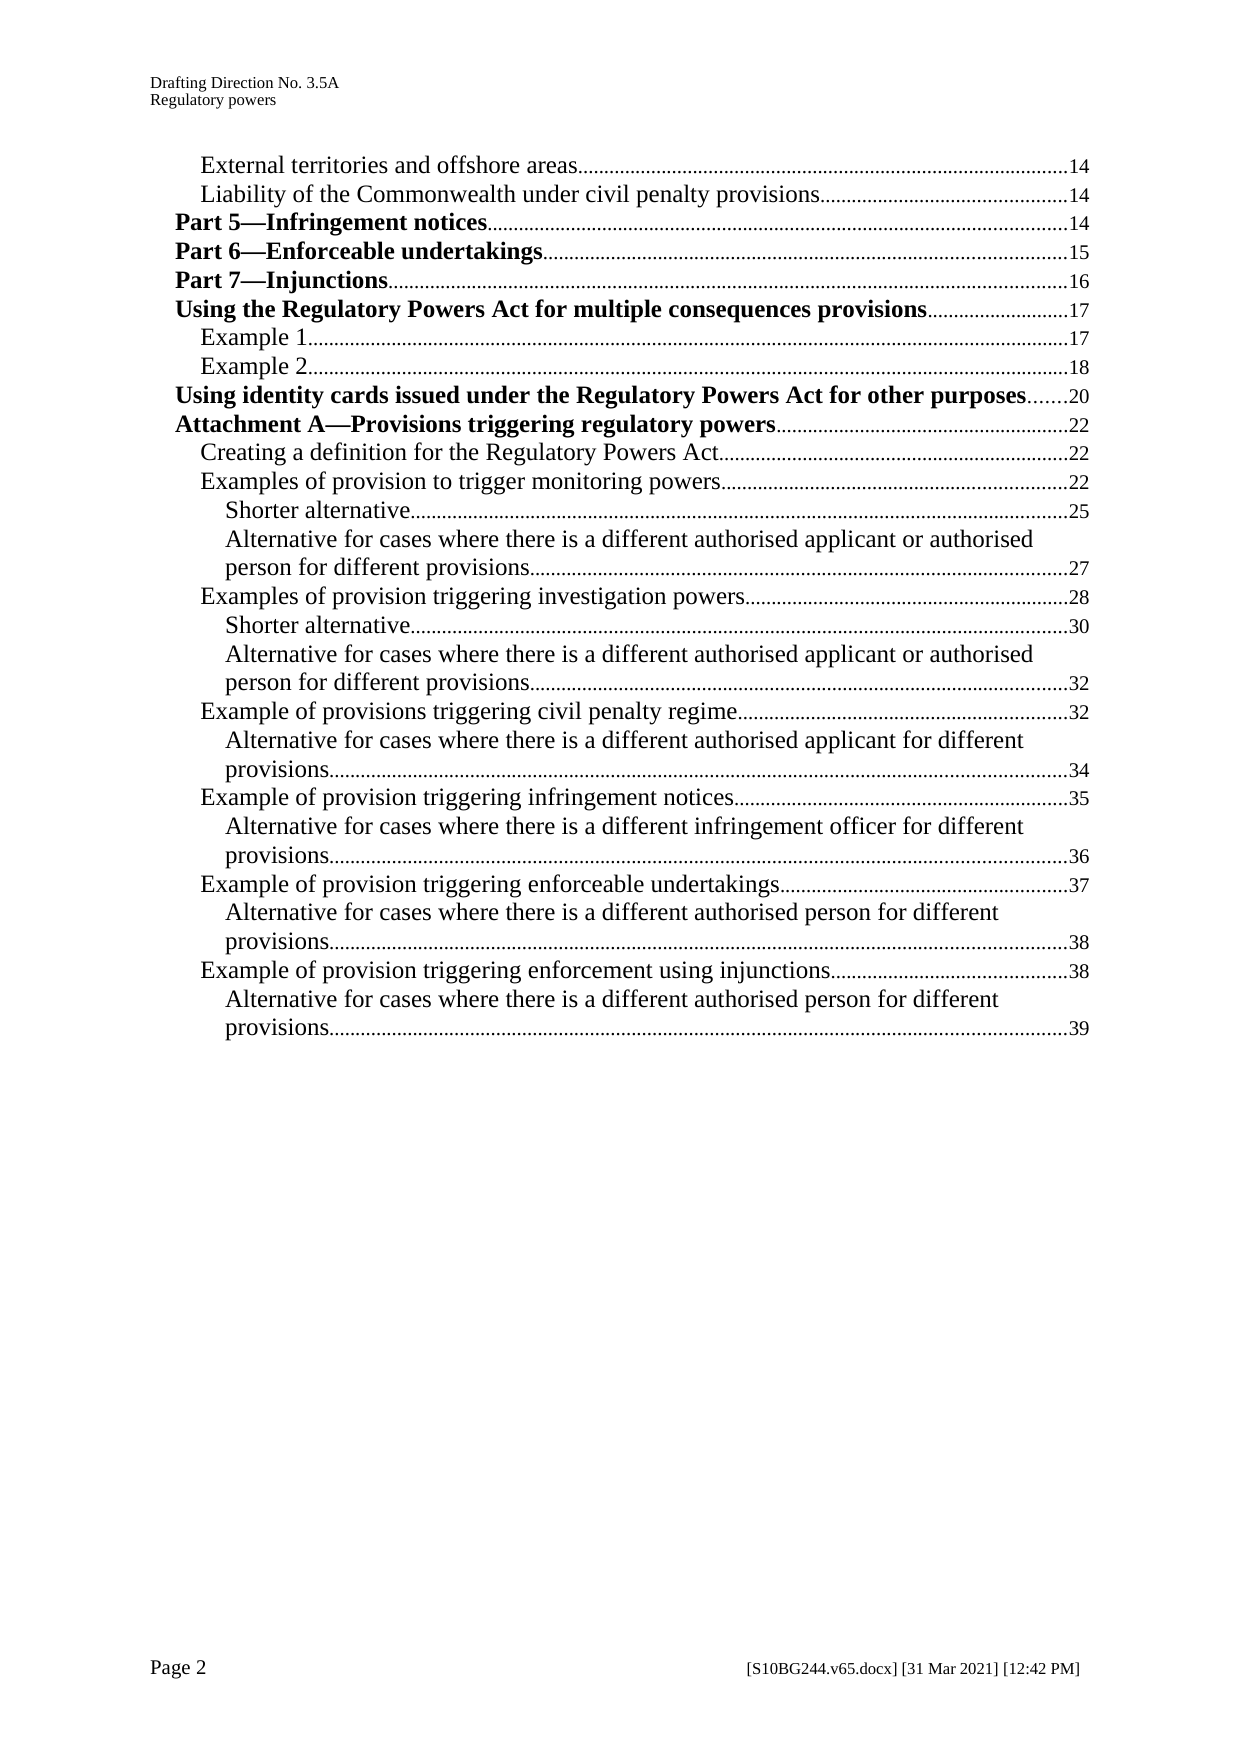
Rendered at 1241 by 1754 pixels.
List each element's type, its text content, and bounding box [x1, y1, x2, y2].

text Example 2 18 [200, 351, 1090, 380]
text Liability of the Commonwealth under civil penalty provisions 14 [200, 179, 1090, 207]
text Using the Regulatory Powers Act for multiple consequences provisions 17 [175, 294, 1090, 322]
text Alternative for cases where there is a different authorised applicant for different provisions 34 [225, 725, 1090, 782]
text Alternative for cases where there is a different authorised person for different provisions 38 [225, 897, 1090, 955]
text Shorter alternative 30 [225, 610, 1090, 639]
text Example of provision triggering enforcement using injunctions 38 [200, 955, 1090, 984]
text Alternative for cases where there is a different authorised applicant or authorised person for different provisions 32 [225, 639, 1090, 696]
text Example of provisions triggering civil penalty regime 32 [200, 696, 1090, 725]
text Using identity cards issued under the Regulatory Powers Act for other purposes 20 [175, 380, 1090, 409]
text Example 1 17 [200, 322, 1090, 351]
text Part 5—Infringement notices 14 [175, 207, 1090, 236]
text Alternative for cases where there is a different infringement officer for different provisions 36 [225, 811, 1090, 869]
text Examples of provision to trigger monitoring powers 22 [200, 466, 1090, 495]
text Shorter alternative 25 [225, 495, 1090, 524]
text Creating a definition for the Regulatory Powers Act 22 [200, 437, 1090, 466]
text Part 7—Injunctions 16 [175, 265, 1090, 294]
text Alternative for cases where there is a different authorised applicant or authorised person for different provisions 27 [225, 524, 1090, 581]
text Examples of provision triggering investigation powers 28 [200, 581, 1090, 610]
text Example of provision triggering enforceable undertakings 37 [200, 869, 1090, 897]
text Alternative for cases where there is a different authorised person for different provisions 39 [225, 984, 1090, 1041]
text Attachment A—Provisions triggering regulatory powers 22 [175, 409, 1090, 437]
text External territories and offshore areas 14 [200, 150, 1090, 179]
text Example of provision triggering infringement notices 35 [200, 782, 1090, 811]
text Part 6—Enforceable undertakings 15 [175, 236, 1090, 265]
